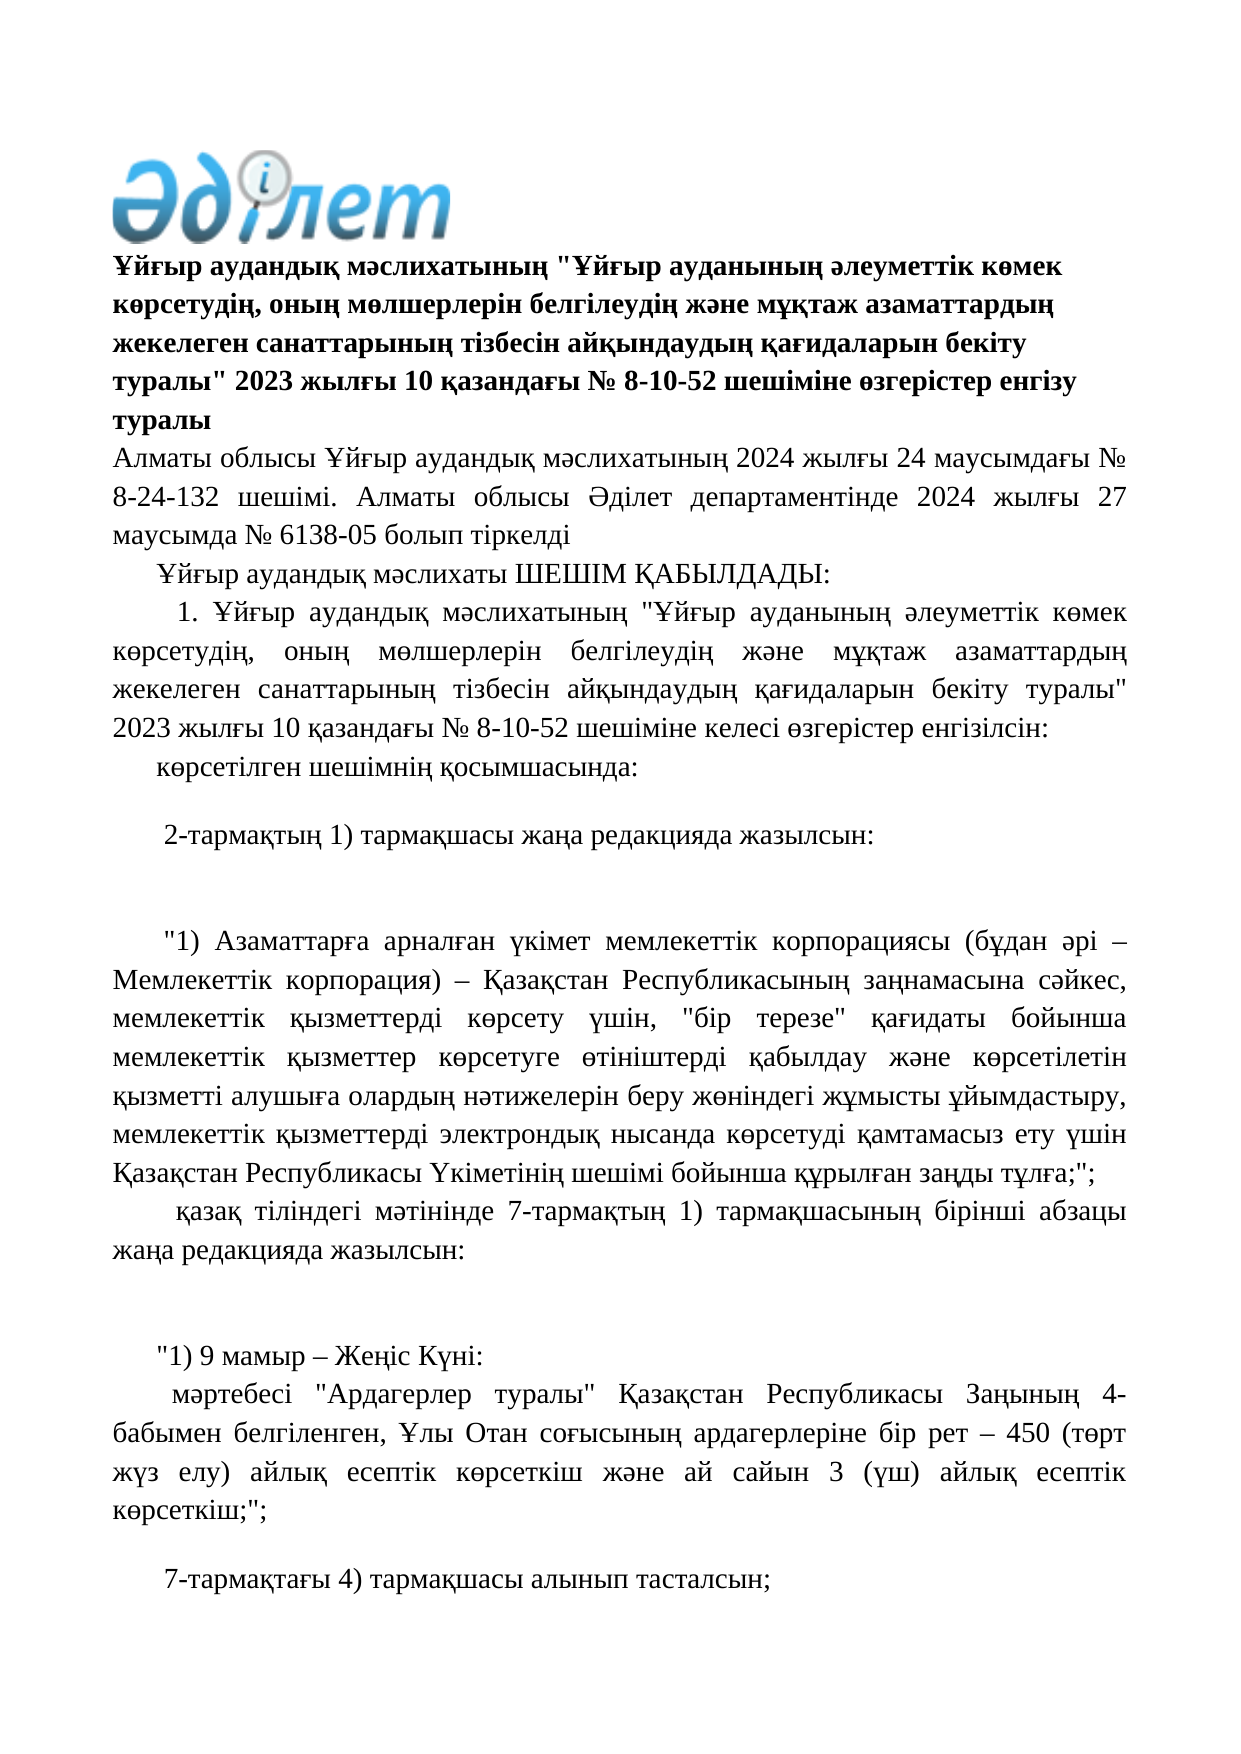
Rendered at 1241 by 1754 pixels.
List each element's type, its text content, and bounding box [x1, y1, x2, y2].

text Ұйғыр аудандық мәслихаты ШЕШІМ ҚАБЫЛДАДЫ: [112, 556, 1128, 589]
text көрсетілген шешімнің қосымшасында: [112, 749, 1128, 782]
text мәртебеcі "Ардагерлер туралы" Қазақстан Республикасы Заңының 4-бабымен белгіленген, Ұлы Отан соғысының ардагерлеріне бір рет – 450 (төрт жүз елу) айлық есептік көрсеткіш және ай сайын 3 (үш) айлық есептік көрсеткіш;"; [112, 1377, 1128, 1526]
text Алматы облысы Ұйғыр аудандық мәслихатының 2024 жылғы 24 маусымдағы № 8-24-132 шешімі. Алматы облысы Әділет департаментінде 2024 жылғы 27 маусымда № 6138-05 болып тіркелді [112, 440, 1128, 551]
text 1. Ұйғыр аудандық мәслихатының "Ұйғыр ауданының әлеуметтік көмек көрсетудің, оның мөлшерлерін белгілеудің және мұқтаж азаматтардың жекелеген санаттарының тізбесін айқындаудың қағидаларын бекіту туралы" 2023 жылғы 10 қазандағы № 8-10-52 шешiмiне келесі өзгерістер енгізілсін: [112, 594, 1128, 744]
text қазақ тіліндегі мәтінінде 7-тармақтың 1) тармақшасының бірінші абзацы жаңа редакцияда жазылсын: [112, 1193, 1128, 1265]
text "1) Азаматтарға арналған үкімет мемлекеттік корпорациясы (бұдан әрі – Мемлекеттік корпорация) – Қазақстан Республикасының заңнамасына сәйкес, мемлекеттік қызметтерді көрсету үшін, "бір терезе" қағидаты бойынша мемлекеттік қызметтер көрсетуге өтініштерді қабылдау және көрсетілетін қызметті алушыға олардың нәтижелерін беру жөніндегі жұмысты ұйымдастыру, мемлекеттік қызметтерді электрондық нысанда көрсетуді қамтамасыз ету үшін Қазақстан Республикасы Үкіметінің шешімі бойынша құрылған заңды тұлға;"; [112, 923, 1128, 1188]
text Ұйғыр аудандық мәслихатының "Ұйғыр ауданының әлеуметтік көмек көрсетудің, оның мөлшерлерін белгілеудің және мұқтаж азаматтардың жекелеген санаттарының тізбесін айқындаудың қағидаларын бекіту туралы" 2023 жылғы 10 қазандағы № 8-10-52 шешiмiне өзгерістер енгiзу туралы [112, 248, 1128, 435]
picture [112, 150, 451, 244]
text "1) 9 мамыр – Жеңіс Күні: [112, 1338, 1128, 1372]
text 2-тармақтың 1) тармақшасы жаңа редакцияда жазылсын: [112, 817, 1128, 851]
text 7-тармақтағы 4) тармақшасы алынып тасталсын; [112, 1561, 1128, 1594]
